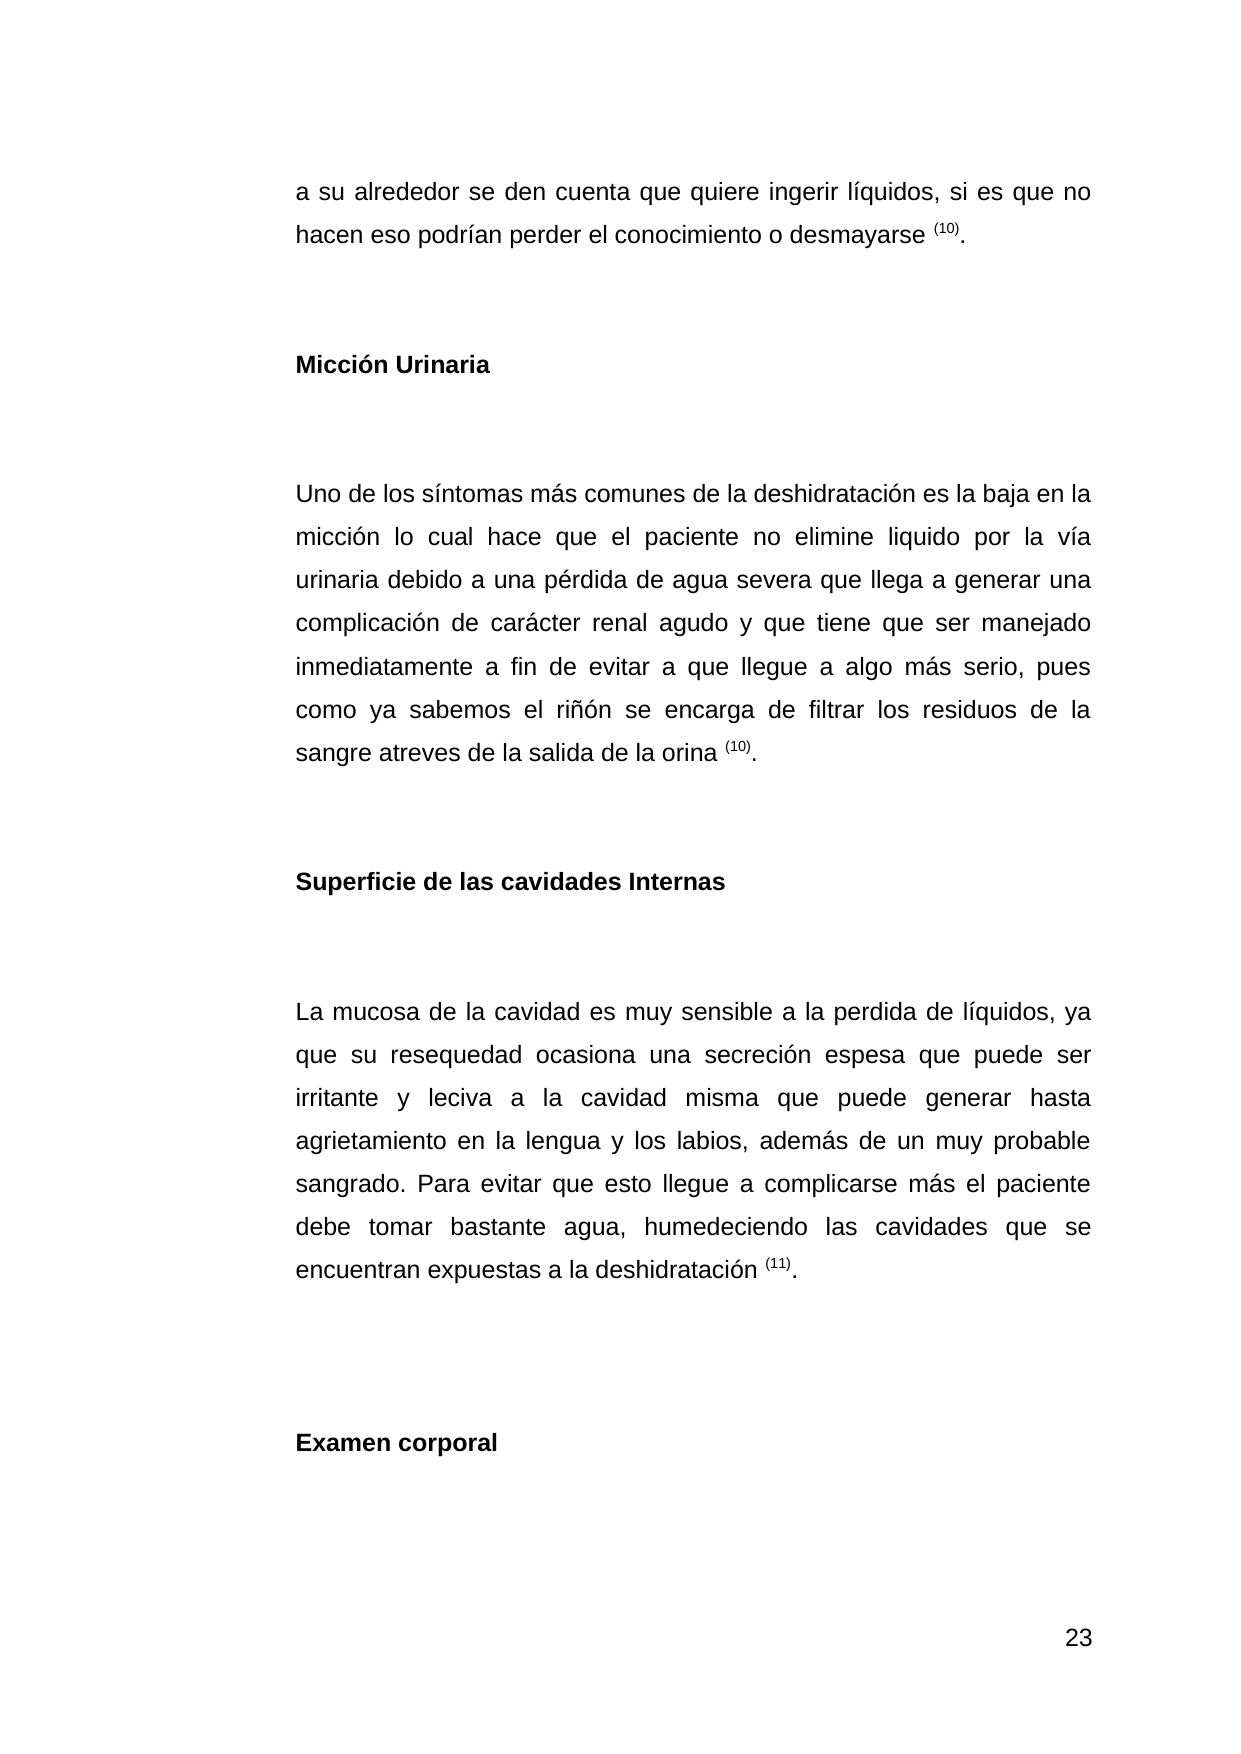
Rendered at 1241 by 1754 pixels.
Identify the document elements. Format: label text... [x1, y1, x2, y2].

text La mucosa de la cavidad es muy sensible a la perdida de líquidos, ya que su resequedad ocasiona una secreción espesa que puede ser irritante y leciva a la cavidad misma que puede generar hasta agrietamiento en la lengua y los labios, además de un muy probable sangrado. Para evitar que esto llegue a complicarse más el paciente debe tomar bastante agua, humedeciendo las cavidades que se encuentran expuestas a la deshidratación (11). [295, 997, 1092, 1284]
text Uno de los síntomas más comunes de la deshidratación es la baja en la micción lo cual hace que el paciente no elimine liquido por la vía urinaria debido a una pérdida de agua severa que llega a generar una complicación de carácter renal agudo y que tiene que ser manejado inmediatamente a fin de evitar a que llegue a algo más serio, pues como ya sabemos el riñón se encarga de filtrar los residuos de la sangre atreves de la salida de la orina (10). [295, 479, 1092, 767]
text Examen corporal [295, 1428, 1092, 1457]
text Micción Urinaria [295, 350, 1092, 378]
text Superficie de las cavidades Internas [295, 867, 1092, 896]
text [295, 177, 1092, 249]
